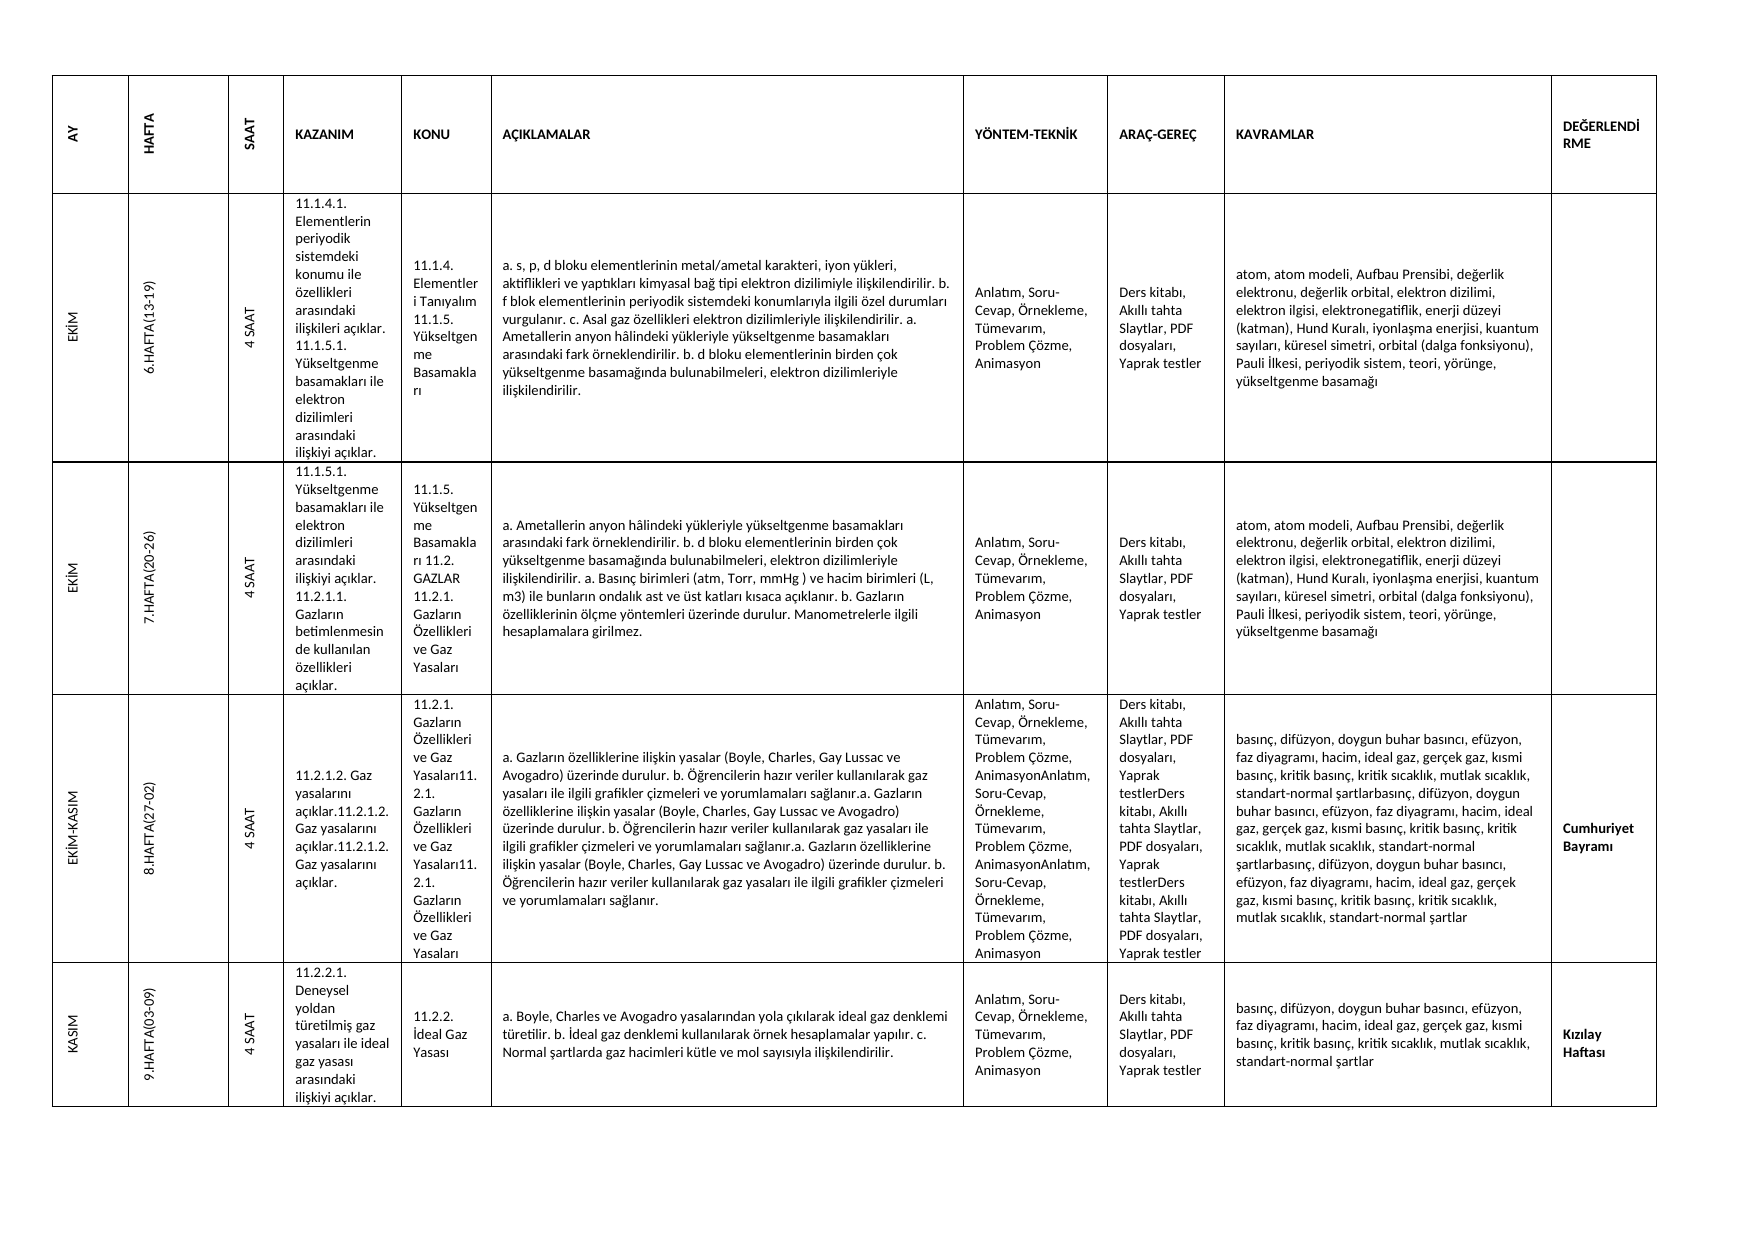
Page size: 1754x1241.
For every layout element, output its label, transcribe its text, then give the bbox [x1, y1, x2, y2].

table_cell 11.1.5.1. Yükseltgenme basamakları ile elektron dizilimleri arasındaki ilişkiyi açıklar. 11.2.1.1. Gazların betimlenmesinde kullanılan özellikleri açıklar. [284, 463, 401, 694]
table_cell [964, 194, 1107, 461]
table_header YÖNTEM-TEKNİK [964, 76, 1107, 193]
table_header HAFTA [129, 76, 228, 193]
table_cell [1225, 963, 1551, 1106]
table_cell EKİM-KASIM [53, 695, 128, 962]
table_cell KASIM [53, 963, 128, 1106]
table_cell a. Gazların özelliklerine ilişkin yasalar (Boyle, Charles, Gay Lussac ve Avogadro) üzerinde durulur. b. Öğrencilerin hazır veriler kullanılarak gaz yasaları ile ilgili grafikler çizmeleri ve yorumlamaları sağlanır.a. Gazların özelliklerine ilişkin yasalar (Boyle, Charles, Gay Lussac ve Avogadro) üzerinde durulur. b. Öğrencilerin hazır veriler kullanılarak gaz yasaları ile ilgili grafikler çizmeleri ve yorumlamaları sağlanır.a. Gazların özelliklerine ilişkin yasalar (Boyle, Charles, Gay Lussac ve Avogadro) üzerinde durulur. b. Öğrencilerin hazır veriler kullanılarak gaz yasaları ile ilgili grafikler çizmeleri ve yorumlamaları sağlanır. [492, 695, 963, 962]
table_cell basınç, difüzyon, doygun buhar basıncı, efüzyon, faz diyagramı, hacim, ideal gaz, gerçek gaz, kısmi basınç, kritik basınç, kritik sıcaklık, mutlak sıcaklık, standart-normal şartlarbasınç, difüzyon, doygun buhar basıncı, efüzyon, faz diyagramı, hacim, ideal gaz, gerçek gaz, kısmi basınç, kritik basınç, kritik sıcaklık, mutlak sıcaklık, standart-normal şartlarbasınç, difüzyon, doygun buhar basıncı, efüzyon, faz diyagramı, hacim, ideal gaz, gerçek gaz, kısmi basınç, kritik basınç, kritik sıcaklık, mutlak sıcaklık, standart-normal şartlar [1225, 695, 1551, 962]
table_cell 4 SAAT [229, 463, 283, 694]
table_cell [1552, 194, 1656, 461]
table_cell a. s, p, d bloku elementlerinin metal/ametal karakteri, iyon yükleri, aktiflikleri ve yaptıkları kimyasal bağ tipi elektron dizilimiyle ilişkilendirilir. b. f blok elementlerinin periyodik sistemdeki konumlarıyla ilgili özel durumları vurgulanır. c. Asal gaz özellikleri elektron dizilimleriyle ilişkilendirilir. a. Ametallerin anyon hâlindeki yükleriyle yükseltgenme basamakları arasındaki fark örneklendirilir. b. d bloku elementlerinin birden çok yükseltgenme basamağında bulunabilmeleri, elektron dizilimleriyle ilişkilendirilir. [492, 194, 963, 461]
table_cell 11.1.5. Yükseltgenme Basamakları 11.2. GAZLAR 11.2.1. Gazların Özellikleri ve Gaz Yasaları [402, 463, 491, 694]
table_cell Kızılay Haftası [1552, 963, 1656, 1106]
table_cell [492, 963, 963, 1106]
table_cell [1552, 463, 1656, 694]
table_header KAZANIM [284, 76, 401, 193]
table_cell 4 SAAT [229, 695, 283, 962]
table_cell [1225, 194, 1551, 461]
table_cell Anlatım, Soru-Cevap, Örnekleme, Tümevarım, Problem Çözme, Animasyon [964, 463, 1107, 694]
table_cell Anlatım, Soru-Cevap, Örnekleme, Tümevarım, Problem Çözme, AnimasyonAnlatım, Soru-Cevap, Örnekleme, Tümevarım, Problem Çözme, AnimasyonAnlatım, Soru-Cevap, Örnekleme, Tümevarım, Problem Çözme, Animasyon [964, 695, 1107, 962]
table_header AY [53, 76, 128, 193]
table_cell 8.HAFTA(27-02) [129, 695, 228, 962]
table_cell 11.2.2. İdeal Gaz Yasası [402, 963, 491, 1106]
table_cell 4 SAAT [229, 963, 283, 1106]
table_cell 11.1.4.1. Elementlerin periyodik sistemdeki konumu ile özellikleri arasındaki ilişkileri açıklar. 11.1.5.1. Yükseltgenme basamakları ile elektron dizilimleri arasındaki ilişkiyi açıklar. [284, 194, 401, 461]
table_cell 11.1.4. Elementleri Tanıyalım 11.1.5. Yükseltgenme Basamakları [402, 194, 491, 461]
table_header DEĞERLENDİRME [1552, 76, 1656, 193]
table_cell 9.HAFTA(03-09) [129, 963, 228, 1106]
table_cell a. Ametallerin anyon hâlindeki yükleriyle yükseltgenme basamakları arasındaki fark örneklendirilir. b. d bloku elementlerinin birden çok yükseltgenme basamağında bulunabilmeleri, elektron dizilimleriyle ilişkilendirilir. a. Basınç birimleri (atm, Torr, mmHg ) ve hacim birimleri (L, m3) ile bunların ondalık ast ve üst katları kısaca açıklanır. b. Gazların özelliklerinin ölçme yöntemleri üzerinde durulur. Manometrelerle ilgili hesaplamalara girilmez. [492, 463, 963, 694]
table_cell EKİM [53, 194, 128, 461]
table_header SAAT [229, 76, 283, 193]
table_header AÇIKLAMALAR [492, 76, 963, 193]
table_cell Ders kitabı, Akıllı tahta Slaytlar, PDF dosyaları, Yaprak testlerDers kitabı, Akıllı tahta Slaytlar, PDF dosyaları, Yaprak testlerDers kitabı, Akıllı tahta Slaytlar, PDF dosyaları, Yaprak testler [1108, 695, 1224, 962]
table_header ARAÇ-GEREÇ [1108, 76, 1224, 193]
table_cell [1108, 194, 1224, 461]
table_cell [1108, 963, 1224, 1106]
table_cell Ders kitabı, Akıllı tahta Slaytlar, PDF dosyaları, Yaprak testler [1108, 463, 1224, 694]
table_cell EKİM [53, 463, 128, 694]
table_cell 4 SAAT [229, 194, 283, 461]
table_cell 7.HAFTA(20-26) [129, 463, 228, 694]
table_header KAVRAMLAR [1225, 76, 1551, 193]
table_cell Cumhuriyet Bayramı [1552, 695, 1656, 962]
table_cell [284, 963, 401, 1106]
table_cell 6.HAFTA(13-19) [129, 194, 228, 461]
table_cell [964, 963, 1107, 1106]
table_cell 11.2.1. Gazların Özellikleri ve Gaz Yasaları11.2.1. Gazların Özellikleri ve Gaz Yasaları11.2.1. Gazların Özellikleri ve Gaz Yasaları [402, 695, 491, 962]
table_header KONU [402, 76, 491, 193]
table_cell 11.2.1.2. Gaz yasalarını açıklar.11.2.1.2. Gaz yasalarını açıklar.11.2.1.2. Gaz yasalarını açıklar. [284, 695, 401, 962]
